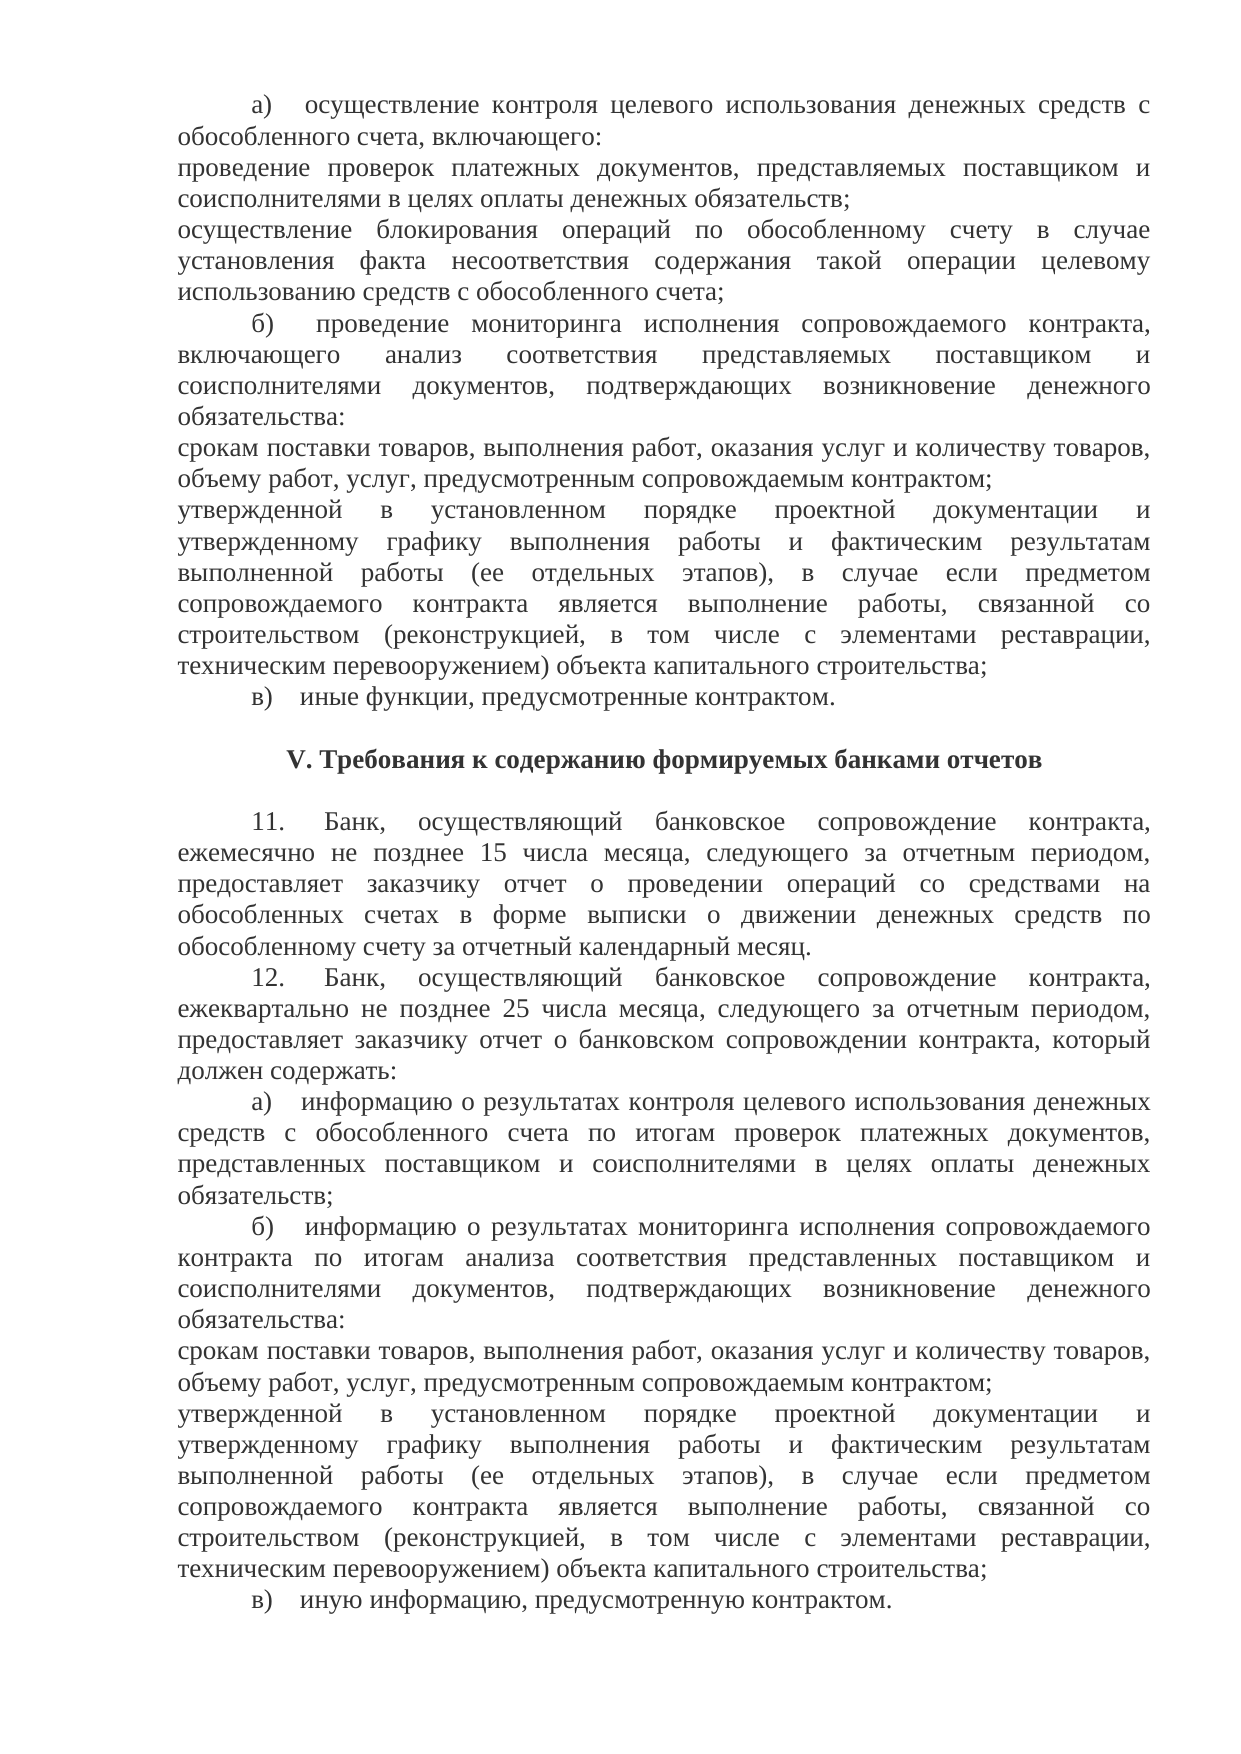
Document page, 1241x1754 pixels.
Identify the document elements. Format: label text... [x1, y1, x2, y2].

text срокам поставки товаров, выполнения работ, оказания услуг и количеству товаров, объему работ, услуг, предусмотренным сопровождаемым контрактом; [177, 431, 1152, 493]
text в) иные функции, предусмотренные контрактом. [177, 680, 1152, 712]
text б) информацию о результатах мониторинга исполнения сопровождаемого контракта по итогам анализа соответствия представленных поставщиком и соисполнителями документов, подтверждающих возникновение денежного обязательства: [177, 1210, 1152, 1334]
text утвержденной в установленном порядке проектной документации и утвержденному графику выполнения работы и фактическим результатам выполненной работы (ее отдельных этапов), в случае если предметом сопровождаемого контракта является выполнение работы, связанной со строительством (реконструкцией, в том числе с элементами реставрации, техническим перевооружением) объекта капитального строительства; [177, 1397, 1152, 1584]
text утвержденной в установленном порядке проектной документации и утвержденному графику выполнения работы и фактическим результатам выполненной работы (ее отдельных этапов), в случае если предметом сопровождаемого контракта является выполнение работы, связанной со строительством (реконструкцией, в том числе с элементами реставрации, техническим перевооружением) объекта капитального строительства; [177, 493, 1152, 680]
text проведение проверок платежных документов, представляемых поставщиком и соисполнителями в целях оплаты денежных обязательств; [177, 151, 1152, 213]
text а) осуществление контроля целевого использования денежных средств с обособленного счета, включающего: [177, 89, 1152, 151]
text 12. Банк, осуществляющий банковское сопровождение контракта, ежеквартально не позднее 25 числа месяца, следующего за отчетным периодом, предоставляет заказчику отчет о банковском сопровождении контракта, который должен содержать: [177, 961, 1152, 1085]
text б) проведение мониторинга исполнения сопровождаемого контракта, включающего анализ соответствия представляемых поставщиком и соисполнителями документов, подтверждающих возникновение денежного обязательства: [177, 307, 1152, 431]
text 11. Банк, осуществляющий банковское сопровождение контракта, ежемесячно не позднее 15 числа месяца, следующего за отчетным периодом, предоставляет заказчику отчет о проведении операций со средствами на обособленных счетах в форме выписки о движении денежных средств по обособленному счету за отчетный календарный месяц. [177, 805, 1152, 961]
text осуществление блокирования операций по обособленному счету в случае установления факта несоответствия содержания такой операции целевому использованию средств с обособленного счета; [177, 213, 1152, 307]
text V. Требования к содержанию формируемых банками отчетов [177, 743, 1152, 774]
text в) иную информацию, предусмотренную контрактом. [177, 1584, 1152, 1615]
text а) информацию о результатах контроля целевого использования денежных средств с обособленного счета по итогам проверок платежных документов, представленных поставщиком и соисполнителями в целях оплаты денежных обязательств; [177, 1085, 1152, 1210]
text срокам поставки товаров, выполнения работ, оказания услуг и количеству товаров, объему работ, услуг, предусмотренным сопровождаемым контрактом; [177, 1334, 1152, 1397]
